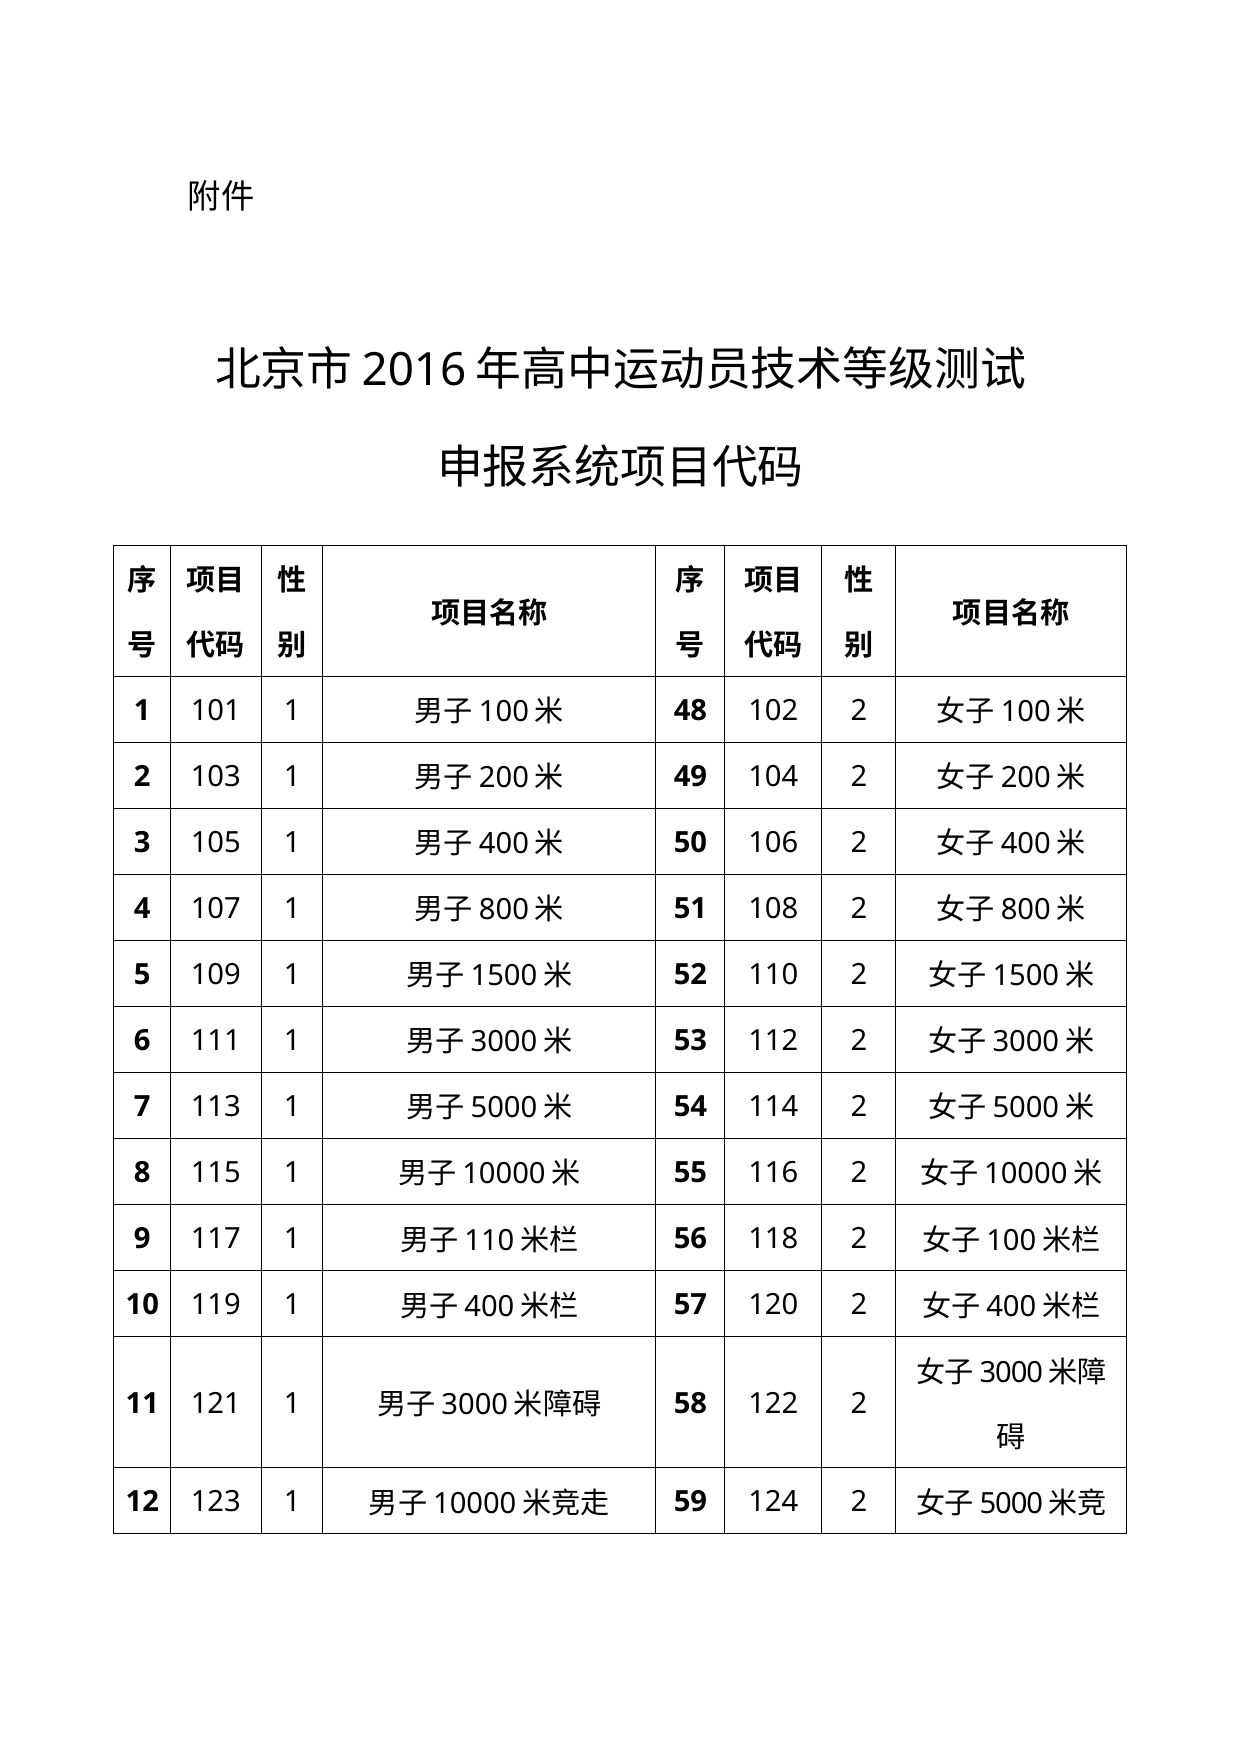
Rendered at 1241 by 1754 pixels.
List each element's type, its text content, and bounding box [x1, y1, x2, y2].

text 附件 [187, 162, 1053, 227]
table_cell 男子栏 [323, 1205, 655, 1270]
table_cell 6 [114, 1007, 170, 1072]
table_cell 101 [171, 677, 261, 742]
table_cell 105 [171, 809, 261, 874]
table_cell 10 [114, 1271, 170, 1336]
table_header 项目名称 [323, 546, 655, 676]
table_header 序号 [114, 546, 170, 676]
table_cell 2 [822, 941, 895, 1006]
table_header 项目 代码 [725, 546, 821, 676]
table_cell 1 [262, 809, 322, 874]
table_cell 118 [725, 1205, 821, 1270]
table_cell 1 [262, 941, 322, 1006]
table_cell 5 [114, 941, 170, 1006]
table_cell 52 [656, 941, 724, 1006]
table_header 项目名称 [896, 546, 1126, 676]
table_cell 2 [822, 809, 895, 874]
table_cell 56 [656, 1205, 724, 1270]
table_cell 50 [656, 809, 724, 874]
table_cell 111 [171, 1007, 261, 1072]
table_cell 男子 [323, 1139, 655, 1204]
table_cell 110 [725, 941, 821, 1006]
table_cell 2 [822, 677, 895, 742]
table_cell 女子 [896, 875, 1126, 940]
table_cell 49 [656, 743, 724, 808]
table_cell 女子 [896, 677, 1126, 742]
table_cell 女子 [896, 941, 1126, 1006]
table_cell 114 [725, 1073, 821, 1138]
table_cell 104 [725, 743, 821, 808]
table_cell 120 [725, 1271, 821, 1336]
table_cell 119 [171, 1271, 261, 1336]
table_cell 59 [656, 1468, 724, 1533]
table_cell 123 [171, 1468, 261, 1533]
table_cell 54 [656, 1073, 724, 1138]
table_cell 48 [656, 677, 724, 742]
table_cell 2 [822, 1271, 895, 1336]
table_cell 2 [822, 1139, 895, 1204]
table_cell 8 [114, 1139, 170, 1204]
table_cell 58 [656, 1337, 724, 1467]
table_cell 2 [822, 1007, 895, 1072]
table_header 性别 [822, 546, 895, 676]
table_cell 109 [171, 941, 261, 1006]
table_cell 55 [656, 1139, 724, 1204]
table_cell 1 [262, 1205, 322, 1270]
table_cell 108 [725, 875, 821, 940]
table_cell 53 [656, 1007, 724, 1072]
table_cell 2 [114, 743, 170, 808]
table_cell 122 [725, 1337, 821, 1467]
table_cell 115 [171, 1139, 261, 1204]
table_header 性别 [262, 546, 322, 676]
table_cell 男子障碍 [323, 1337, 655, 1467]
table_cell 男子 [323, 677, 655, 742]
text 申报系统项目代码 [187, 414, 1053, 512]
table_cell 102 [725, 677, 821, 742]
table_cell 103 [171, 743, 261, 808]
table_cell 51 [656, 875, 724, 940]
table_cell 107 [171, 875, 261, 940]
table_cell 女子竞走 [896, 1468, 1126, 1533]
table_cell 4 [114, 875, 170, 940]
table_cell 女子 [896, 809, 1126, 874]
table_cell 112 [725, 1007, 821, 1072]
table_cell 117 [171, 1205, 261, 1270]
table_cell 男子 [323, 875, 655, 940]
table_cell 57 [656, 1271, 724, 1336]
table_cell 男子 [323, 743, 655, 808]
table_cell 2 [822, 1205, 895, 1270]
table_cell 男子 [323, 1073, 655, 1138]
table_cell 女子障碍 [896, 1337, 1126, 1467]
table_cell 女子栏 [896, 1271, 1126, 1336]
table_cell 1 [262, 743, 322, 808]
table_cell 男子栏 [323, 1271, 655, 1336]
table_cell 2 [822, 1468, 895, 1533]
table_cell 男子 [323, 809, 655, 874]
table_cell 1 [262, 1139, 322, 1204]
table_cell 116 [725, 1139, 821, 1204]
table_cell 女子 [896, 1139, 1126, 1204]
table_cell 11 [114, 1337, 170, 1467]
table_cell 1 [262, 1073, 322, 1138]
table_cell 1 [262, 1271, 322, 1336]
table_cell 124 [725, 1468, 821, 1533]
table_cell 7 [114, 1073, 170, 1138]
table_cell 女子 [896, 1007, 1126, 1072]
table_cell 女子 [896, 743, 1126, 808]
table_cell 2 [822, 875, 895, 940]
table_cell 3 [114, 809, 170, 874]
table_cell 12 [114, 1468, 170, 1533]
text 北京市2016年高中运动员技术等级测试 [187, 317, 1053, 414]
table_header 项目 代码 [171, 546, 261, 676]
table_cell 1 [262, 1468, 322, 1533]
table_cell 121 [171, 1337, 261, 1467]
table_cell 9 [114, 1205, 170, 1270]
table_header 序号 [656, 546, 724, 676]
table_cell 1 [262, 875, 322, 940]
table_cell 女子栏 [896, 1205, 1126, 1270]
table_cell 1 [262, 1337, 322, 1467]
table_cell 女子 [896, 1073, 1126, 1138]
table_cell 1 [114, 677, 170, 742]
table_cell 113 [171, 1073, 261, 1138]
table_cell 2 [822, 1073, 895, 1138]
table_cell 男子 [323, 1007, 655, 1072]
table_cell 1 [262, 1007, 322, 1072]
table_cell 2 [822, 1337, 895, 1467]
table_cell 男子 [323, 941, 655, 1006]
table_cell 106 [725, 809, 821, 874]
table_cell 男子竞走 [323, 1468, 655, 1533]
table_cell 2 [822, 743, 895, 808]
table_cell 1 [262, 677, 322, 742]
